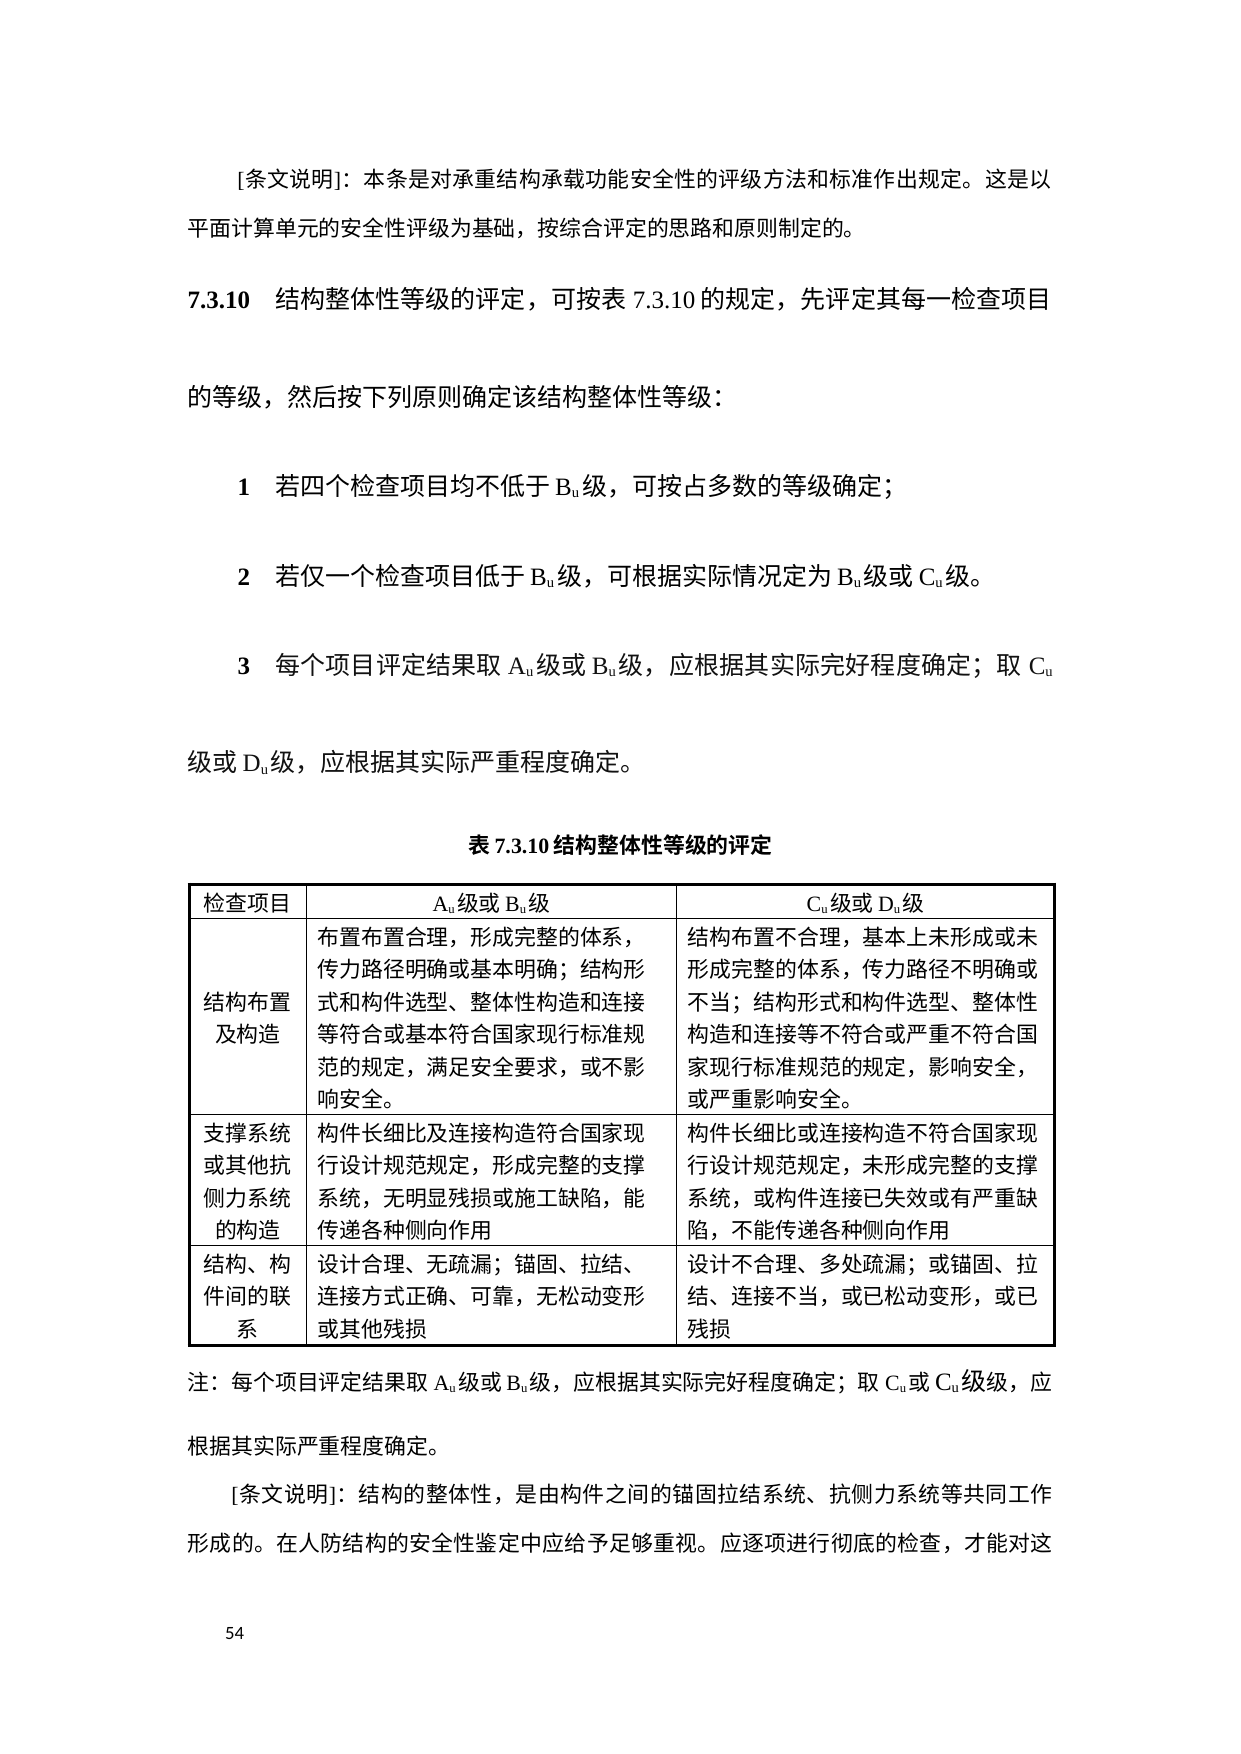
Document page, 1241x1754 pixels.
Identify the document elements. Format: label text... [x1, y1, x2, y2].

table_header Cu级或Du级 [677, 886, 1053, 918]
table_cell 支撑系统或其他抗侧力系统的构造 [191, 1115, 306, 1245]
table_header 检查项目 [191, 886, 306, 918]
list 若四个检查项目均不低于Bu级，可按占多数的等级确定； [187, 452, 1053, 517]
list 若仅一个检查项目低于Bu级，可根据实际情况定为Bu级或Cu级。 [187, 542, 1053, 607]
table_cell 布置布置合理，形成完整的体系，传力路径明确或基本明确；结构形式和构件选型、整体性构造和连接等符合或基本符合国家现行标准规范的规定，满足安全要求，或不影响安全。 [307, 919, 676, 1114]
table_cell 设计不合理、多处疏漏；或锚固、拉结、连接不当，或已松动变形，或已残损 [677, 1246, 1053, 1344]
text 注：每个项目评定结果取Au级或Bu级，应根据其实际完好程度确定；取Cu或Cu级级，应根据其实际严重程度确定。 [187, 1347, 1053, 1461]
table_header Au级或Bu级 [307, 886, 676, 918]
table_cell 结构布置不合理，基本上未形成或未形成完整的体系，传力路径不明确或不当；结构形式和构件选型、整体性构造和连接等不符合或严重不符合国家现行标准规范的规定，影响安全，或严重影响安全。 [677, 919, 1053, 1114]
table_cell 构件长细比及连接构造符合国家现行设计规范规定，形成完整的支撑系统，无明显残损或施工缺陷，能传递各种侧向作用 [307, 1115, 676, 1245]
table_cell 构件长细比或连接构造不符合国家现行设计规范规定，未形成完整的支撑系统，或构件连接已失效或有严重缺陷，不能传递各种侧向作用 [677, 1115, 1053, 1245]
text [187, 1477, 1053, 1558]
table_cell 结构布置及构造 [191, 919, 306, 1114]
text [条文说明]：本条是对承重结构承载功能安全性的评级方法和标准作出规定。这是以平面计算单元的安全性评级为基础，按综合评定的思路和原则制定的。 [187, 162, 1053, 243]
table_cell 设计合理、无疏漏；锚固、拉结、连接方式正确、可靠，无松动变形或其他残损 [307, 1246, 676, 1344]
text 表7.3.10结构整体性等级的评定 [187, 828, 1053, 860]
list 每个项目评定结果取Au级或Bu级，应根据其实际完好程度确定；取Cu级或Du级，应根据其实际严重程度确定。 [187, 631, 1053, 793]
table_cell 结构、构件间的联系 [191, 1246, 306, 1344]
list 结构整体性等级的评定，可按表7.3.10的规定，先评定其每一检查项目的等级，然后按下列原则确定该结构整体性等级： [187, 265, 1053, 428]
